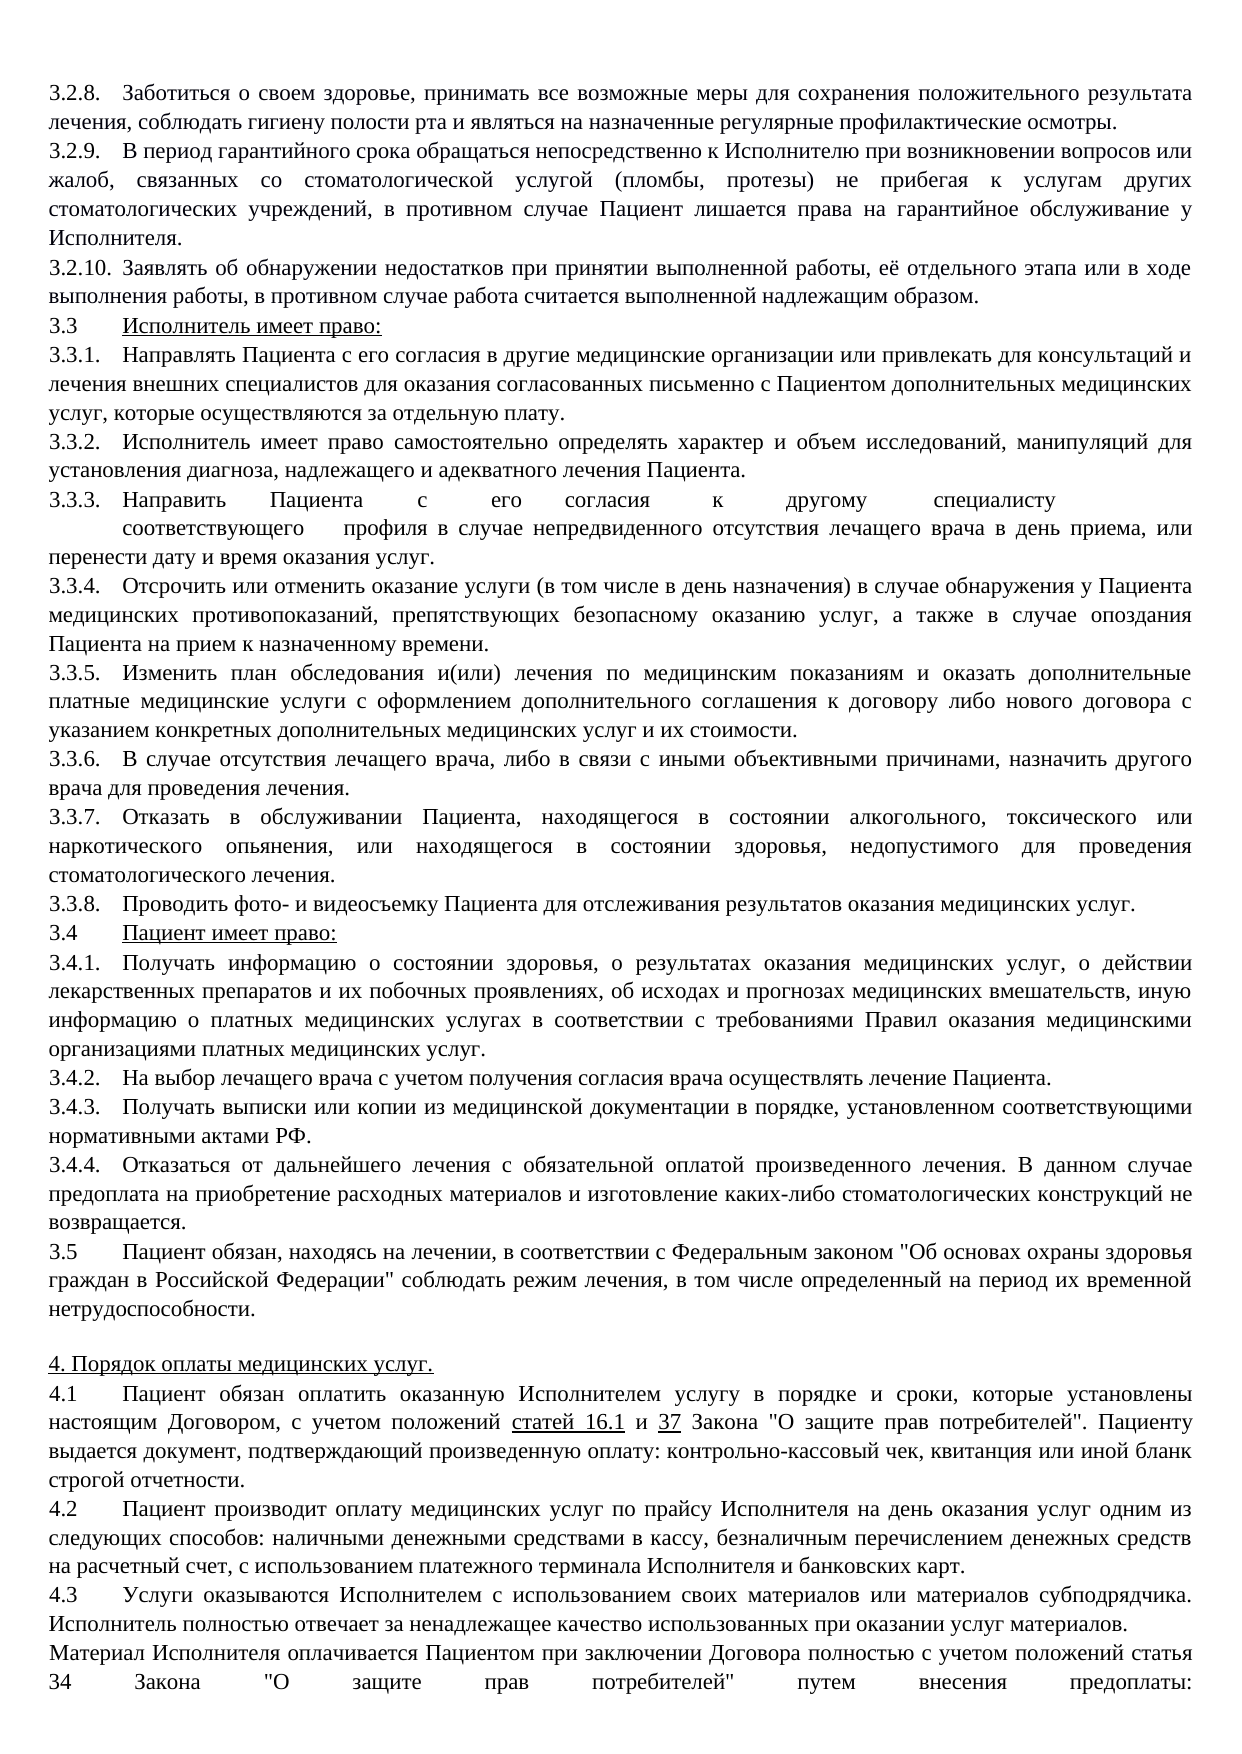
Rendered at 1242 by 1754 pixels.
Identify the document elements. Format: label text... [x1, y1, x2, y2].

list Заявлять об обнаружении недостатков при принятии выполненной работы, её отдельного этапа или в ходе выполнения работы, в противном случае работа считается выполненной надлежащим образом. [48, 253, 1194, 309]
list Пациент обязан, находясь на лечении, в соответствии с Федеральным законом "Об основах охраны здоровья граждан в Российской Федерации" соблюдать режим лечения, в том числе определенный на период их временной нетрудоспособности. [48, 1238, 1194, 1321]
list На выбор лечащего врача с учетом получения согласия врача осуществлять лечение Пациента. [48, 1064, 1194, 1090]
list Направить Пациента с его согласия к другому специалисту соответствующего профиля в случае непредвиденного отсутствия лечащего врача в день приема, или перенести дату и время оказания услуг. [48, 486, 1194, 569]
list В случае отсутствия лечащего врача, либо в связи с иными объективными причинами, назначить другого врача для проведения лечения. [48, 745, 1194, 800]
list Получать информацию о состоянии здоровья, о результатах оказания медицинских услуг, о действии лекарственных препаратов и их побочных проявлениях, об исходах и прогнозах медицинских вмешательств, иную информацию о платных медицинских услугах в соответствии с требованиями Правил оказания медицинскими организациями платных медицинских услуг. [48, 949, 1194, 1061]
list Исполнитель имеет право: [48, 312, 1194, 338]
list Направлять Пациента с его согласия в другие медицинские организации или привлекать для консультаций и лечения внешних специалистов для оказания согласованных письменно с Пациентом дополнительных медицинских услуг, которые осуществляются за отдельную плату. [48, 341, 1194, 425]
list Отказать в обслуживании Пациента, находящегося в состоянии алкогольного, токсического или наркотического опьянения, или находящегося в состоянии здоровья, недопустимого для проведения стоматологического лечения. [48, 803, 1194, 887]
list Исполнитель имеет право самостоятельно определять характер и объем исследований, манипуляций для установления диагноза, надлежащего и адекватного лечения Пациента. [48, 428, 1194, 483]
list Проводить фото- и видеосъемку Пациента для отслеживания результатов оказания медицинских услуг. [48, 890, 1194, 916]
list Изменить план обследования и(или) лечения по медицинским показаниям и оказать дополнительные платные медицинские услуги с оформлением дополнительного соглашения к договору либо нового договора с указанием конкретных дополнительных медицинских услуг и их стоимости. [48, 659, 1194, 742]
list Отсрочить или отменить оказание услуги (в том числе в день назначения) в случае обнаружения у Пациента медицинских противопоказаний, препятствующих безопасному оказанию услуг, а также в случае опоздания Пациента на прием к назначенному времени. [48, 572, 1194, 656]
list Порядок оплаты медицинских услуг. [48, 1350, 1195, 1377]
list Пациент производит оплату медицинских услуг по прайсу Исполнителя на день оказания услуг одним из следующих способов: наличными денежными средствами в кассу, безналичным перечислением денежных средств на расчетный счет, с использованием платежного терминала Исполнителя и банковских карт. [48, 1495, 1194, 1579]
list Заботиться о своем здоровье, принимать все возможные меры для сохранения положительного результата лечения, соблюдать гигиену полости рта и являться на назначенные регулярные профилактические осмотры. [48, 79, 1194, 135]
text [48, 1639, 1194, 1694]
list Пациент обязан оплатить оказанную Исполнителем услугу в порядке и сроки, которые установлены настоящим Договором, с учетом положений статей 16.1 и 37 Закона "О защите прав потребителей". Пациенту выдается документ, подтверждающий произведенную оплату: контрольно-кассовый чек, квитанция или иной бланк строгой отчетности. [48, 1380, 1194, 1492]
list Получать выписки или копии из медицинской документации в порядке, установленном соответствующими нормативными актами РФ. [48, 1093, 1194, 1148]
list Пациент имеет право: [48, 919, 1194, 946]
list Отказаться от дальнейшего лечения с обязательной оплатой произведенного лечения. В данном случае предоплата на приобретение расходных материалов и изготовление каких-либо стоматологических конструкций не возвращается. [48, 1151, 1194, 1235]
list Услуги оказываются Исполнителем с использованием своих материалов или материалов субподрядчика. Исполнитель полностью отвечает за ненадлежащее качество использованных при оказании услуг материалов. [48, 1582, 1194, 1637]
list В период гарантийного срока обращаться непосредственно к Исполнителю при возникновении вопросов или жалоб, связанных со стоматологической услугой (пломбы, протезы) не прибегая к услугам других стоматологических учреждений, в противном случае Пациент лишается права на гарантийное обслуживание у Исполнителя. [48, 137, 1194, 251]
